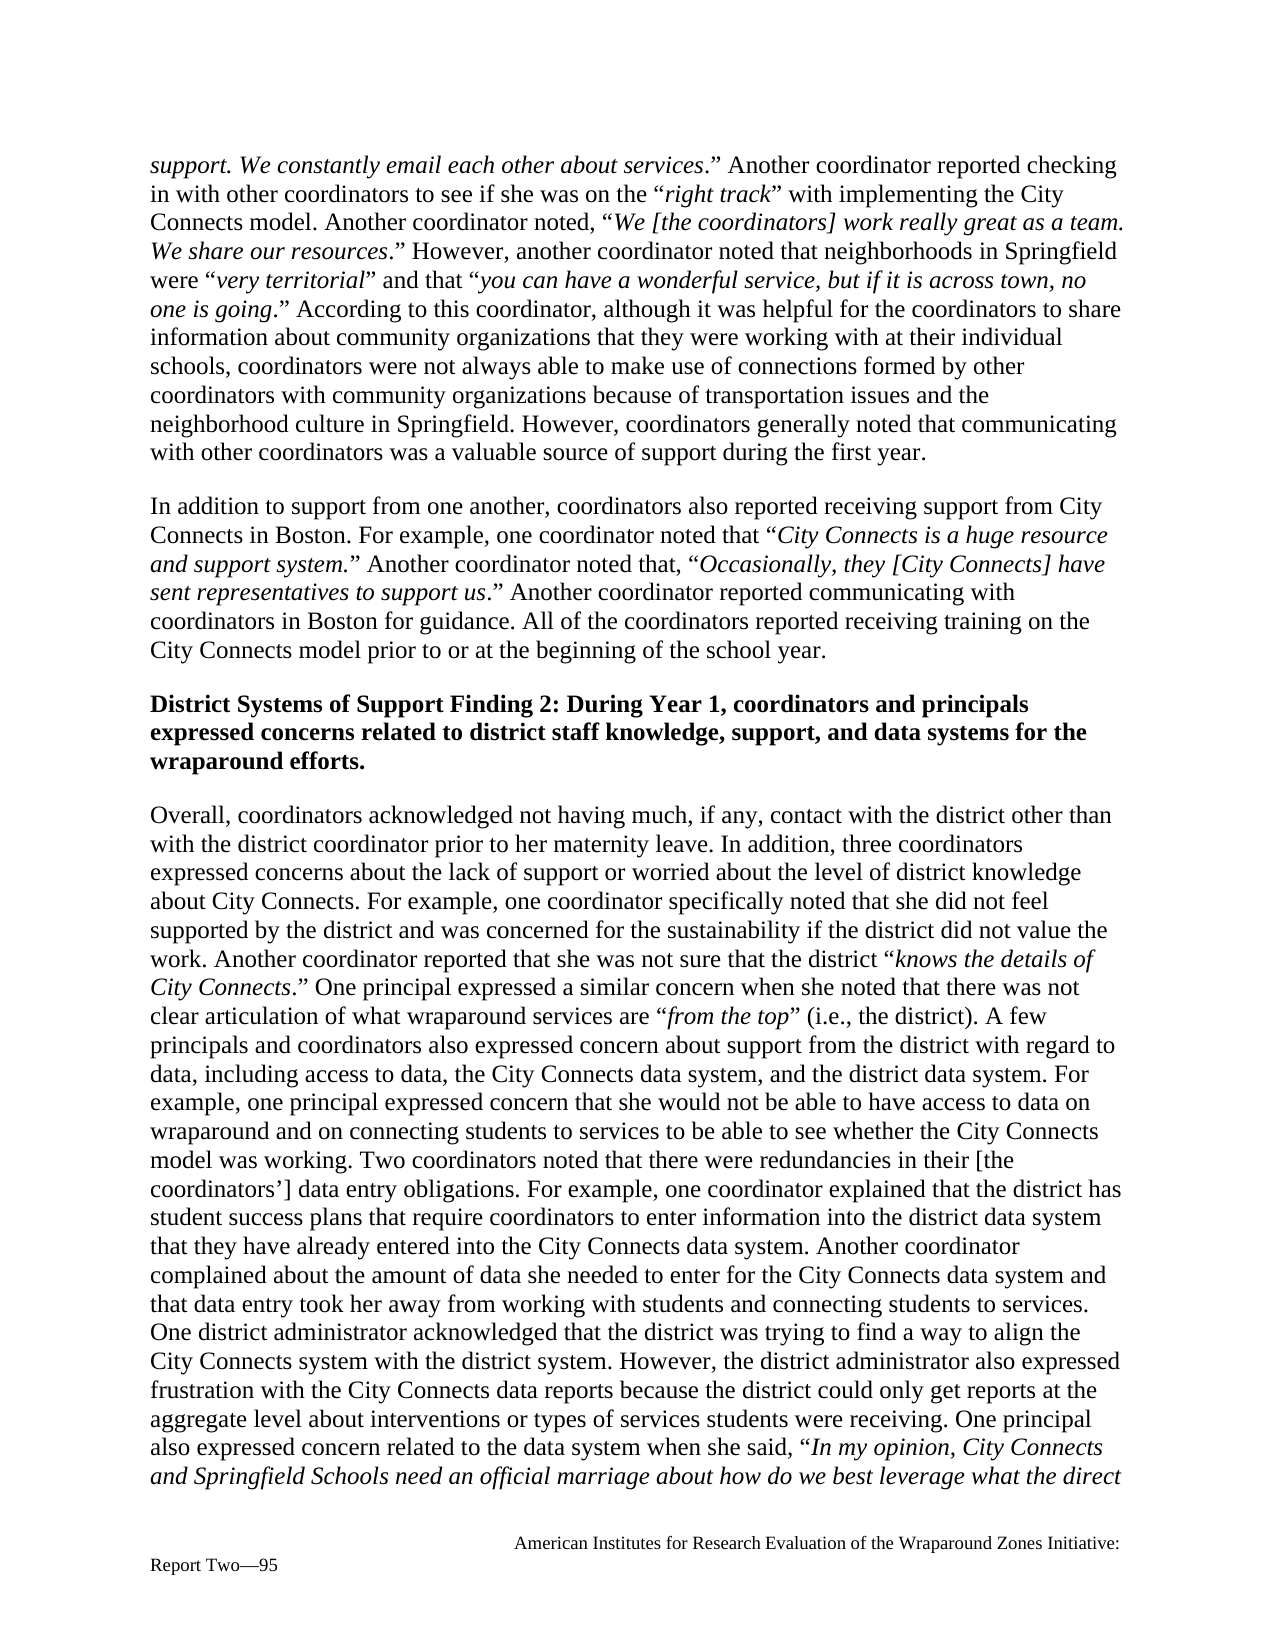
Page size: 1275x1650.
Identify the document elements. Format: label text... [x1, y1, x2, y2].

text District Systems of Support Finding 2: During Year 1, coordinators and principals expressed concerns related to district staff knowledge, support, and data systems for the wraparound efforts. [150, 689, 1125, 775]
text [150, 800, 1125, 1490]
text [150, 150, 1125, 466]
text In addition to support from one another, coordinators also reported receiving support from City Connects in Boston. For example, one coordinator noted that “City Connects is a huge resource and support system.” Another coordinator noted that, “Occasionally, they [City Connects] have sent representatives to support us.” Another coordinator reported communicating with coordinators in Boston for guidance. All of the coordinators reported receiving training on the City Connects model prior to or at the beginning of the school year. [150, 491, 1125, 664]
